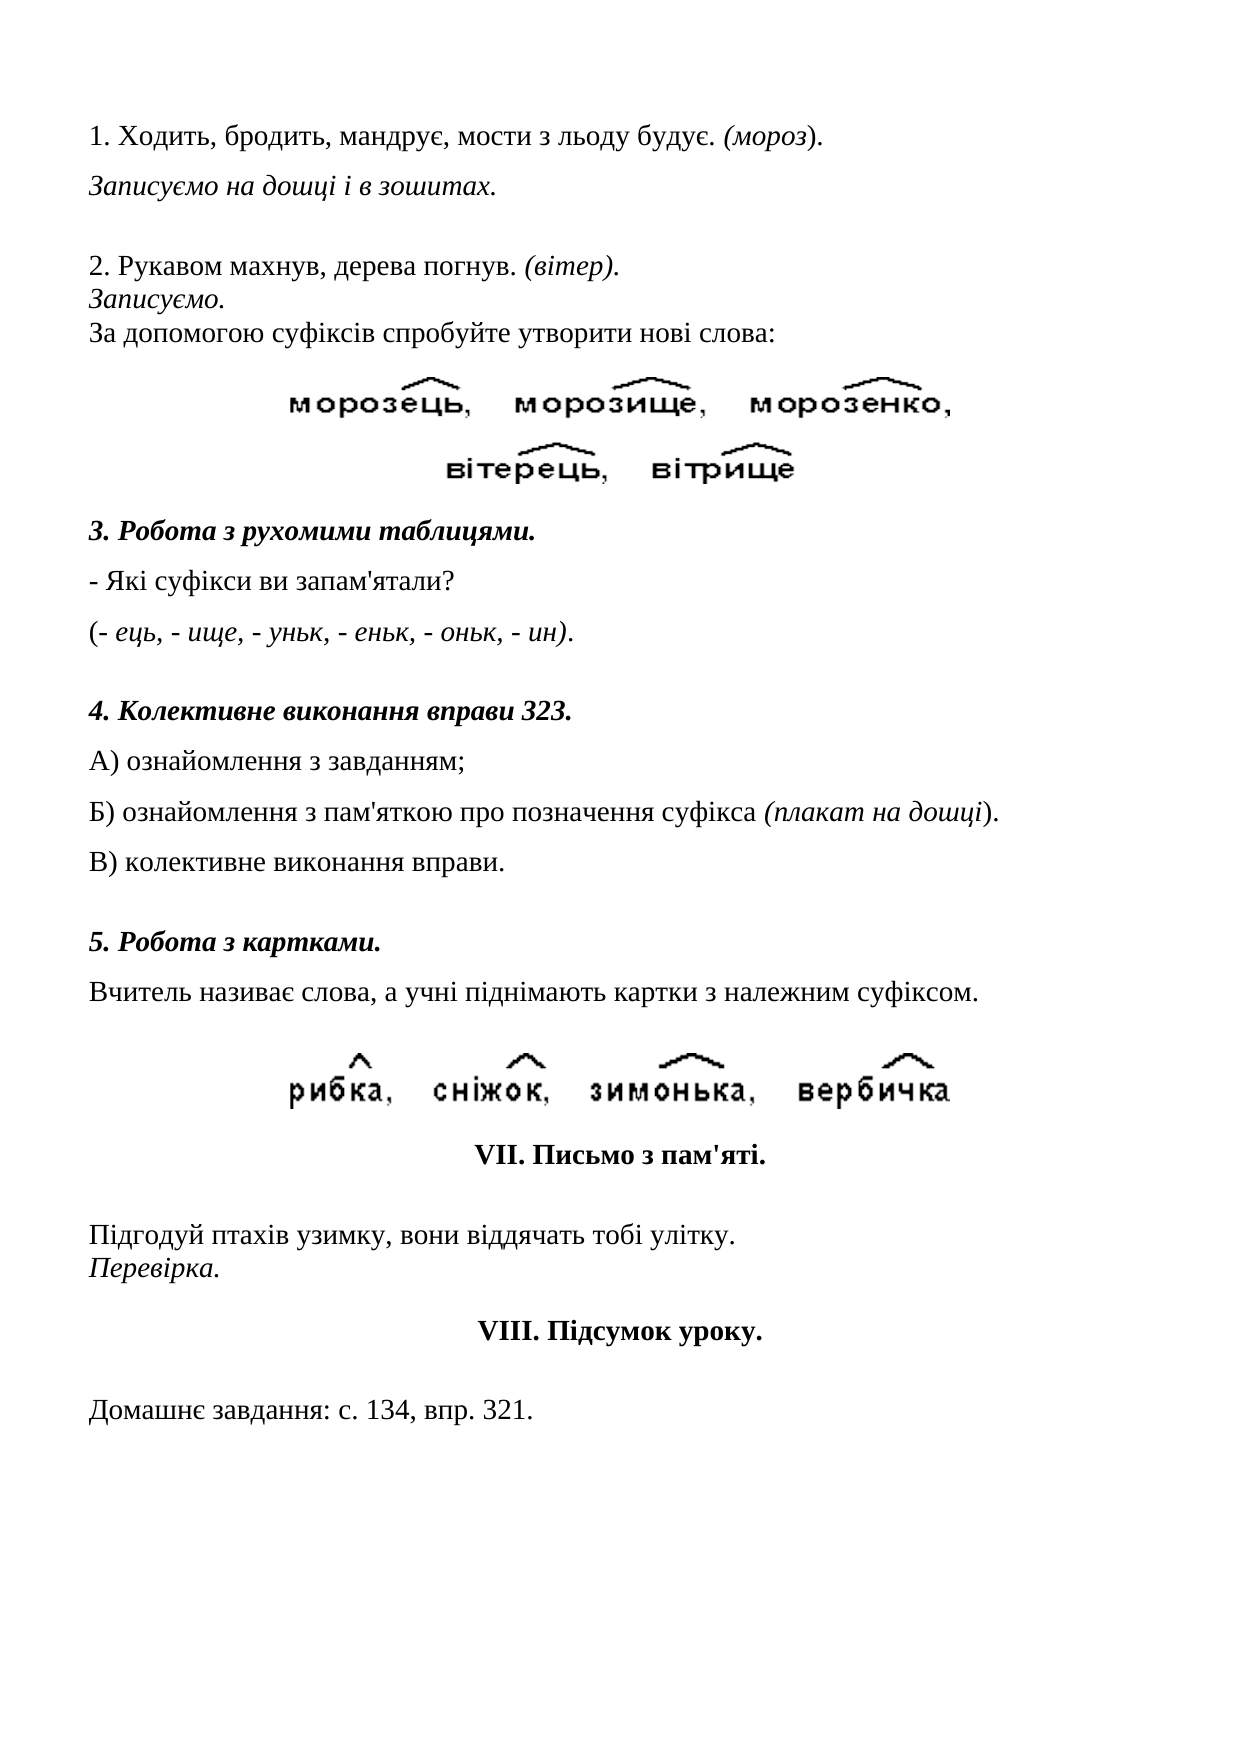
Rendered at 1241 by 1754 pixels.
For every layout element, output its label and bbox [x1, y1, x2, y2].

picture [290, 377, 950, 484]
table_header [89, 118, 1152, 1426]
picture [290, 1053, 950, 1109]
